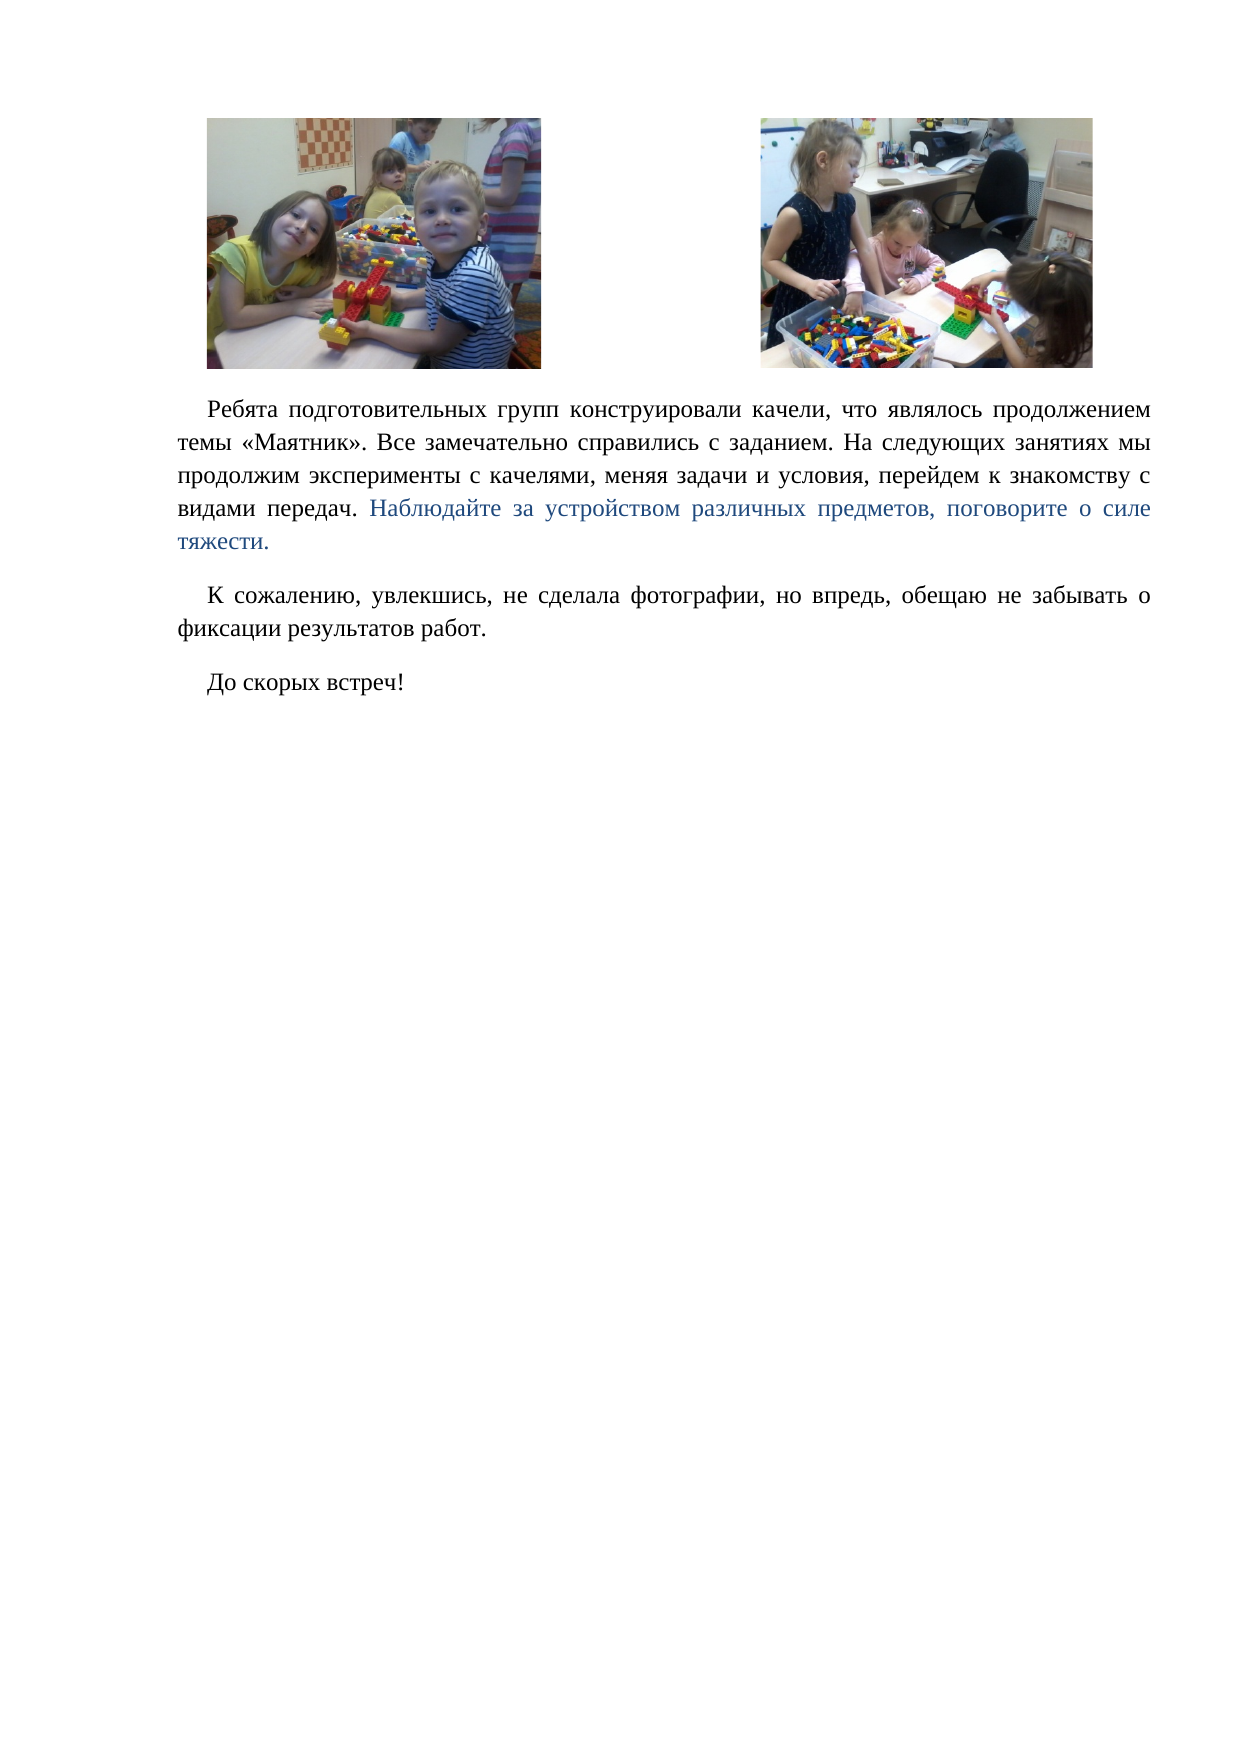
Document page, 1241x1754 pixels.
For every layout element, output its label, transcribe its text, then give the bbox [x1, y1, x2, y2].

text До скорых встреч! [177, 667, 1152, 696]
picture [206, 118, 542, 369]
picture [760, 118, 1093, 368]
text Ребята подготовительных групп конструировали качели, что являлось продолжением темы «Маятник». Все замечательно справились с заданием. На следующих занятиях мы продолжим эксперименты с качелями, меняя задачи и условия, перейдем к знакомству с видами передач. Наблюдайте за устройством различных предметов, поговорите о силе тяжести. [177, 394, 1152, 555]
text К сожалению, увлекшись, не сделала фотографии, но впредь, обещаю не забывать о фиксации результатов работ. [177, 580, 1152, 642]
